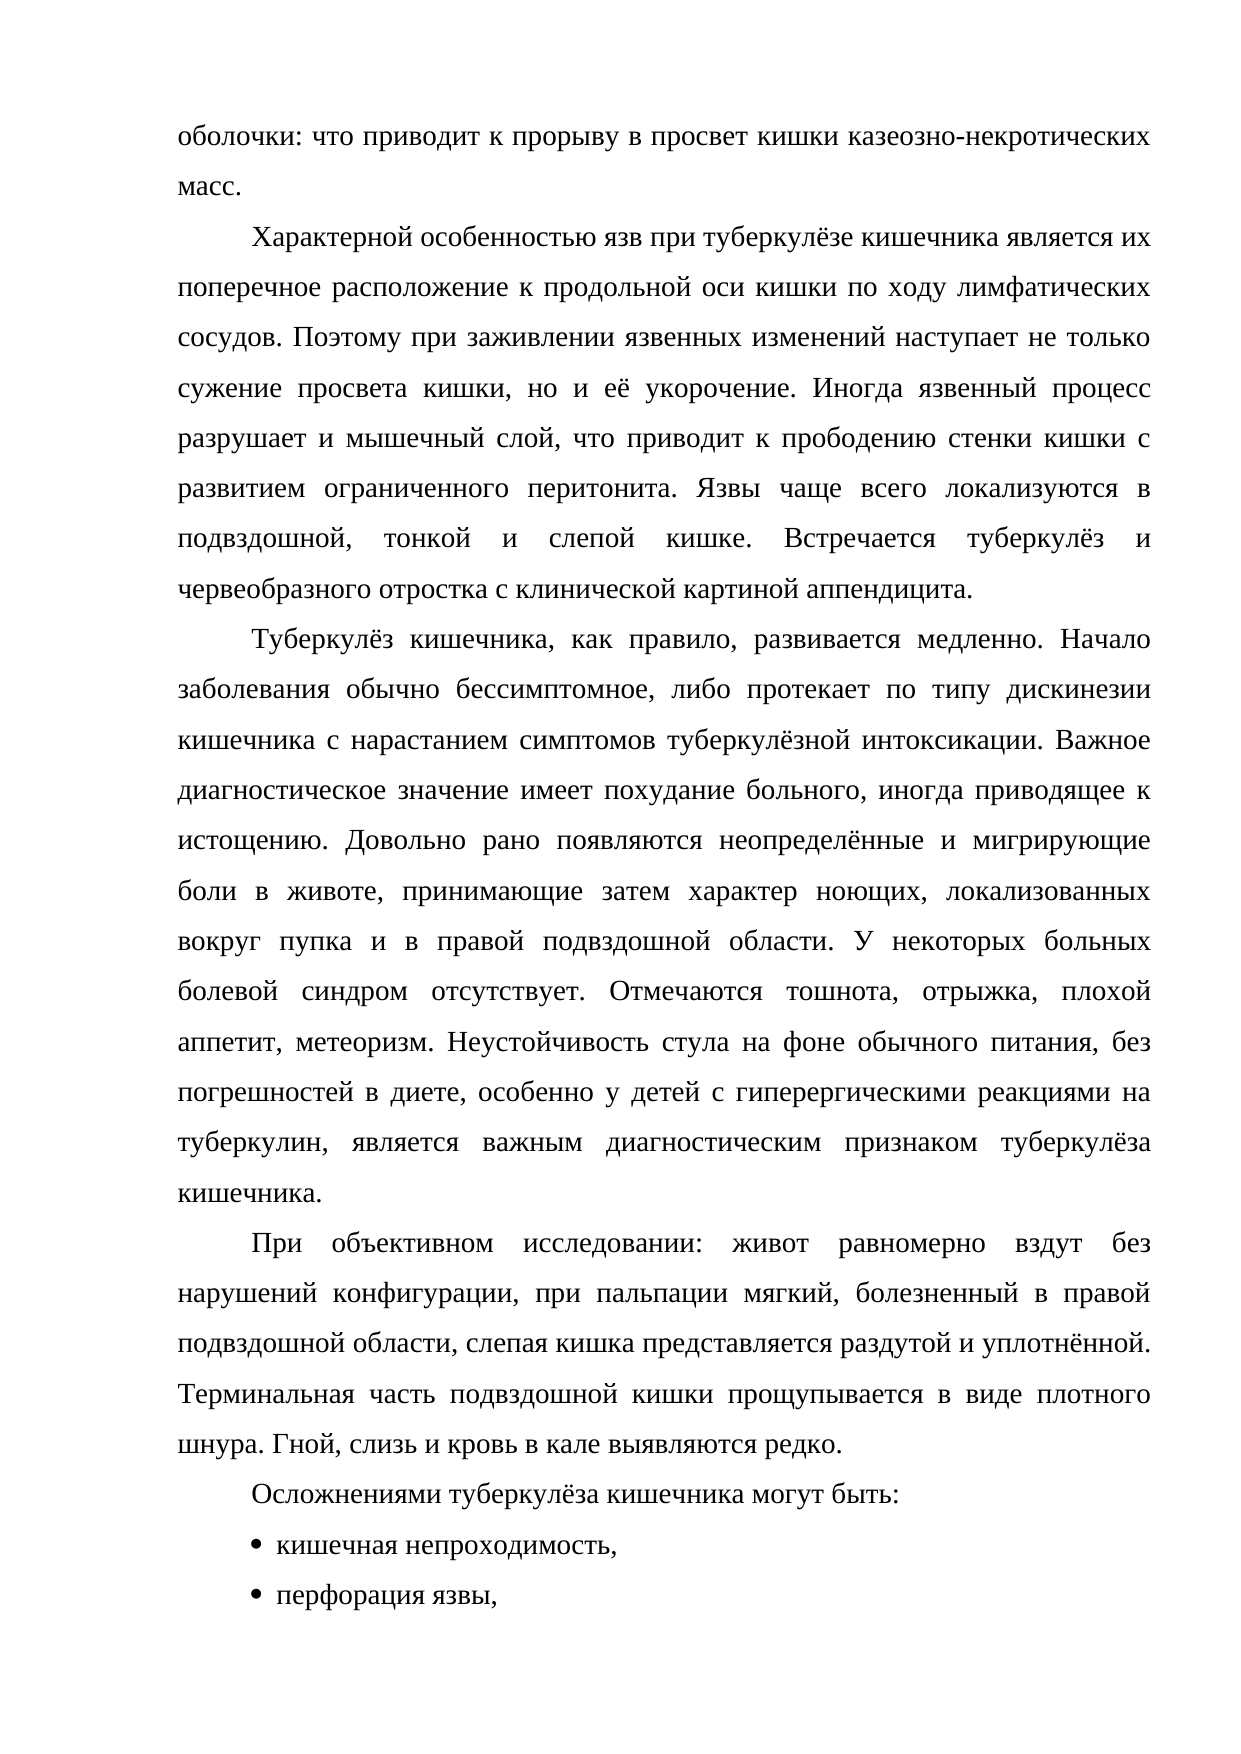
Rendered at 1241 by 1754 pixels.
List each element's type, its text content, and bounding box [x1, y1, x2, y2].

text Туберкулёз кишечника, как правило, развивается медленно. Начало заболевания обычно бессимптомное, либо протекает по типу дискинезии кишечника с нарастанием симптомов туберкулёзной интоксикации. Важное диагностическое значение имеет похудание больного, иногда приводящее к истощению. Довольно рано появляются неопределённые и мигрирующие боли в животе, принимающие затем характер ноющих, локализованных вокруг пупка и в правой подвздошной области. У некоторых больных болевой синдром отсутствует. Отмечаются тошнота, отрыжка, плохой аппетит, метеоризм. Неустойчивость стула на фоне обычного питания, без погрешностей в диете, особенно у детей с гиперергическими реакциями на туберкулин, является важным диагностическим признаком туберкулёза кишечника. [177, 621, 1152, 1208]
text При объективном исследовании: живот равномерно вздут без нарушений конфигурации, при пальпации мягкий, болезненный в правой подвздошной области, слепая кишка представляется раздутой и уплотнённой. Терминальная часть подвздошной кишки прощупывается в виде плотного шнура. Гной, слизь и кровь в кале выявляются редко. [177, 1225, 1152, 1460]
list кишечная непроходимость, [177, 1527, 1152, 1561]
text Характерной особенностью язв при туберкулёзе кишечника является их поперечное расположение к продольной оси кишки по ходу лимфатических сосудов. Поэтому при заживлении язвенных изменений наступает не только сужение просвета кишки, но и её укорочение. Иногда язвенный процесс разрушает и мышечный слой, что приводит к прободению стенки кишки с развитием ограниченного перитонита. Язвы чаще всего локализуются в подвздошной, тонкой и слепой кишке. Встречается туберкулёз и червеобразного отростка с клинической картиной аппендицита. [177, 219, 1152, 604]
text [177, 118, 1152, 202]
list перфорация язвы, [177, 1577, 1152, 1611]
text Осложнениями туберкулёза кишечника могут быть: [177, 1477, 1152, 1510]
